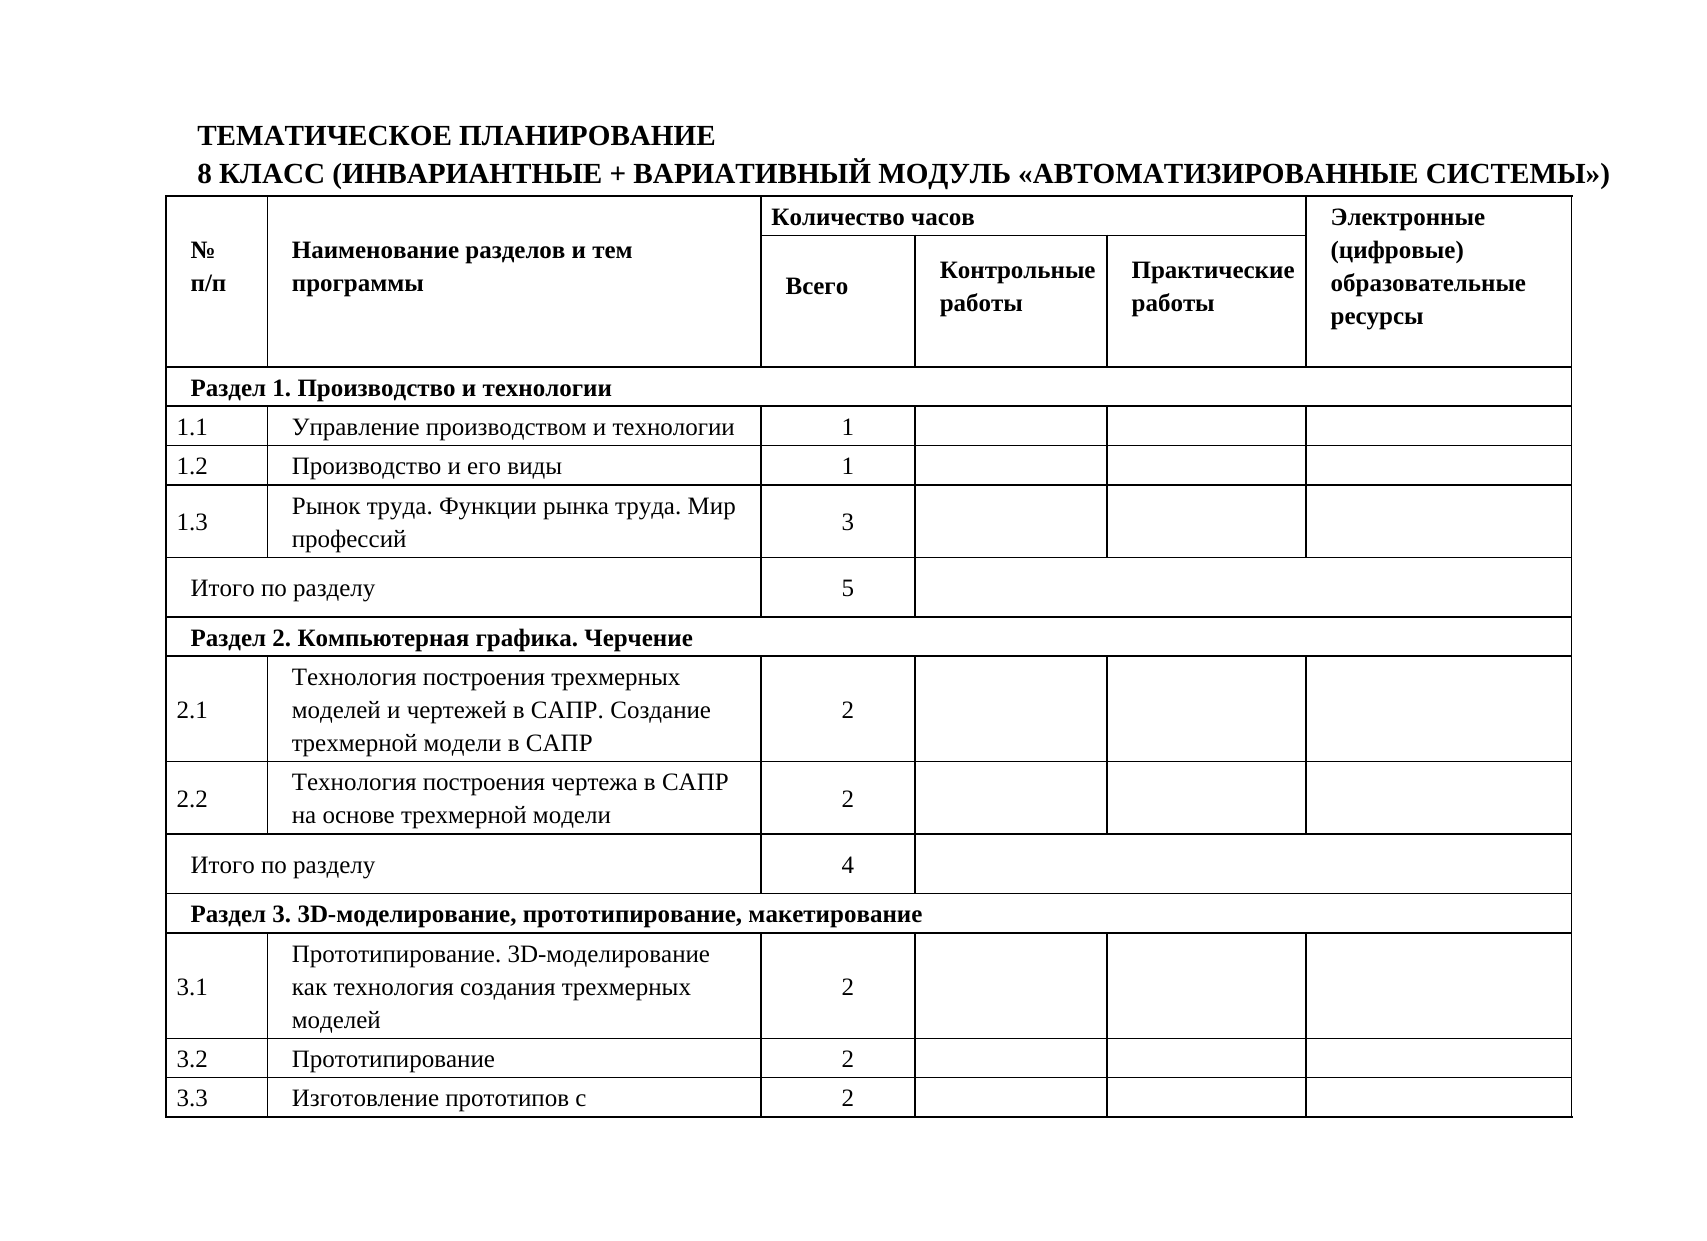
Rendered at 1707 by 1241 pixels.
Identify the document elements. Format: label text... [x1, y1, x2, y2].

table_cell [1108, 1039, 1305, 1077]
table_cell [1108, 934, 1305, 1037]
table_header Электронные (цифровые) образовательные ресурсы [1307, 197, 1571, 366]
table_cell 1.2 [167, 446, 267, 484]
table_cell [916, 558, 1571, 616]
table_cell [916, 762, 1106, 833]
table_cell 2.1 [167, 657, 267, 761]
table_cell Раздел 3. 3D-моделирование, прототипирование, макетирование [167, 894, 1571, 932]
table_cell Технология построения трехмерных моделей и чертежей в САПР. Создание трехмерной модели в САПР [268, 657, 760, 761]
table_cell [916, 1039, 1106, 1077]
table_cell [1307, 486, 1571, 556]
table_cell [916, 1078, 1106, 1116]
table_cell [916, 835, 1571, 893]
table_cell [916, 407, 1106, 445]
table_cell [1108, 657, 1305, 761]
table_cell Рынок труда. Функции рынка труда. Мир профессий [268, 486, 760, 556]
table_cell 1 [762, 407, 914, 445]
table_cell [1108, 486, 1305, 556]
table_cell 2 [762, 934, 914, 1037]
table_cell [916, 486, 1106, 556]
table_cell [1108, 762, 1305, 833]
table_cell Практические работы [1108, 236, 1305, 366]
table_cell [1108, 1078, 1305, 1116]
table_cell Прототипирование. 3D-моделирование как технология создания трехмерных моделей [268, 934, 760, 1037]
table_cell 1.3 [167, 486, 267, 556]
table_cell 3 [762, 486, 914, 556]
table_cell [1108, 407, 1305, 445]
table_cell 3.2 [167, 1039, 267, 1077]
table_cell 2 [762, 1039, 914, 1077]
table_cell 3.1 [167, 934, 267, 1037]
table_cell 1.1 [167, 407, 267, 445]
table_cell Прототипирование [268, 1039, 760, 1077]
table_cell Всего [762, 236, 914, 366]
table_cell Итого по разделу [167, 558, 760, 616]
table_cell 5 [762, 558, 914, 616]
table_cell [1307, 446, 1571, 484]
table_cell Управление производством и технологии [268, 407, 760, 445]
table_cell 4 [762, 835, 914, 893]
table_cell 2 [762, 762, 914, 833]
table_cell [1307, 934, 1571, 1037]
table_cell [1307, 657, 1571, 761]
table_cell [916, 657, 1106, 761]
table_cell Контрольные работы [916, 236, 1106, 366]
table_cell 2 [762, 657, 914, 761]
text 8 КЛАСС (ИНВАРИАНТНЫЕ + ВАРИАТИВНЫЙ МОДУЛЬ «АВТОМАТИЗИРОВАННЫЕ СИСТЕМЫ») [190, 157, 1618, 190]
table_cell Итого по разделу [167, 835, 760, 893]
table_cell [1307, 1078, 1571, 1116]
table_cell [916, 446, 1106, 484]
table_header Наименование разделов и тем программы [268, 197, 760, 366]
text ТЕМАТИЧЕСКОЕ ПЛАНИРОВАНИЕ [190, 118, 1618, 152]
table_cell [268, 1078, 760, 1116]
table_cell 2 [762, 1078, 914, 1116]
table_header Количество часов [762, 197, 1305, 234]
table_cell 2.2 [167, 762, 267, 833]
table_cell [916, 934, 1106, 1037]
table_cell [1108, 446, 1305, 484]
table_cell 3.3 [167, 1078, 267, 1116]
table_cell Раздел 1. Производство и технологии [167, 368, 1571, 405]
table_cell Технология построения чертежа в САПР на основе трехмерной модели [268, 762, 760, 833]
table_cell [1307, 407, 1571, 445]
table_cell Раздел 2. Компьютерная графика. Черчение [167, 618, 1571, 655]
table_cell [1307, 762, 1571, 833]
table_cell 1 [762, 446, 914, 484]
table_header № п/п [167, 197, 267, 366]
table_cell Производство и его виды [268, 446, 760, 484]
table_cell [1307, 1039, 1571, 1077]
